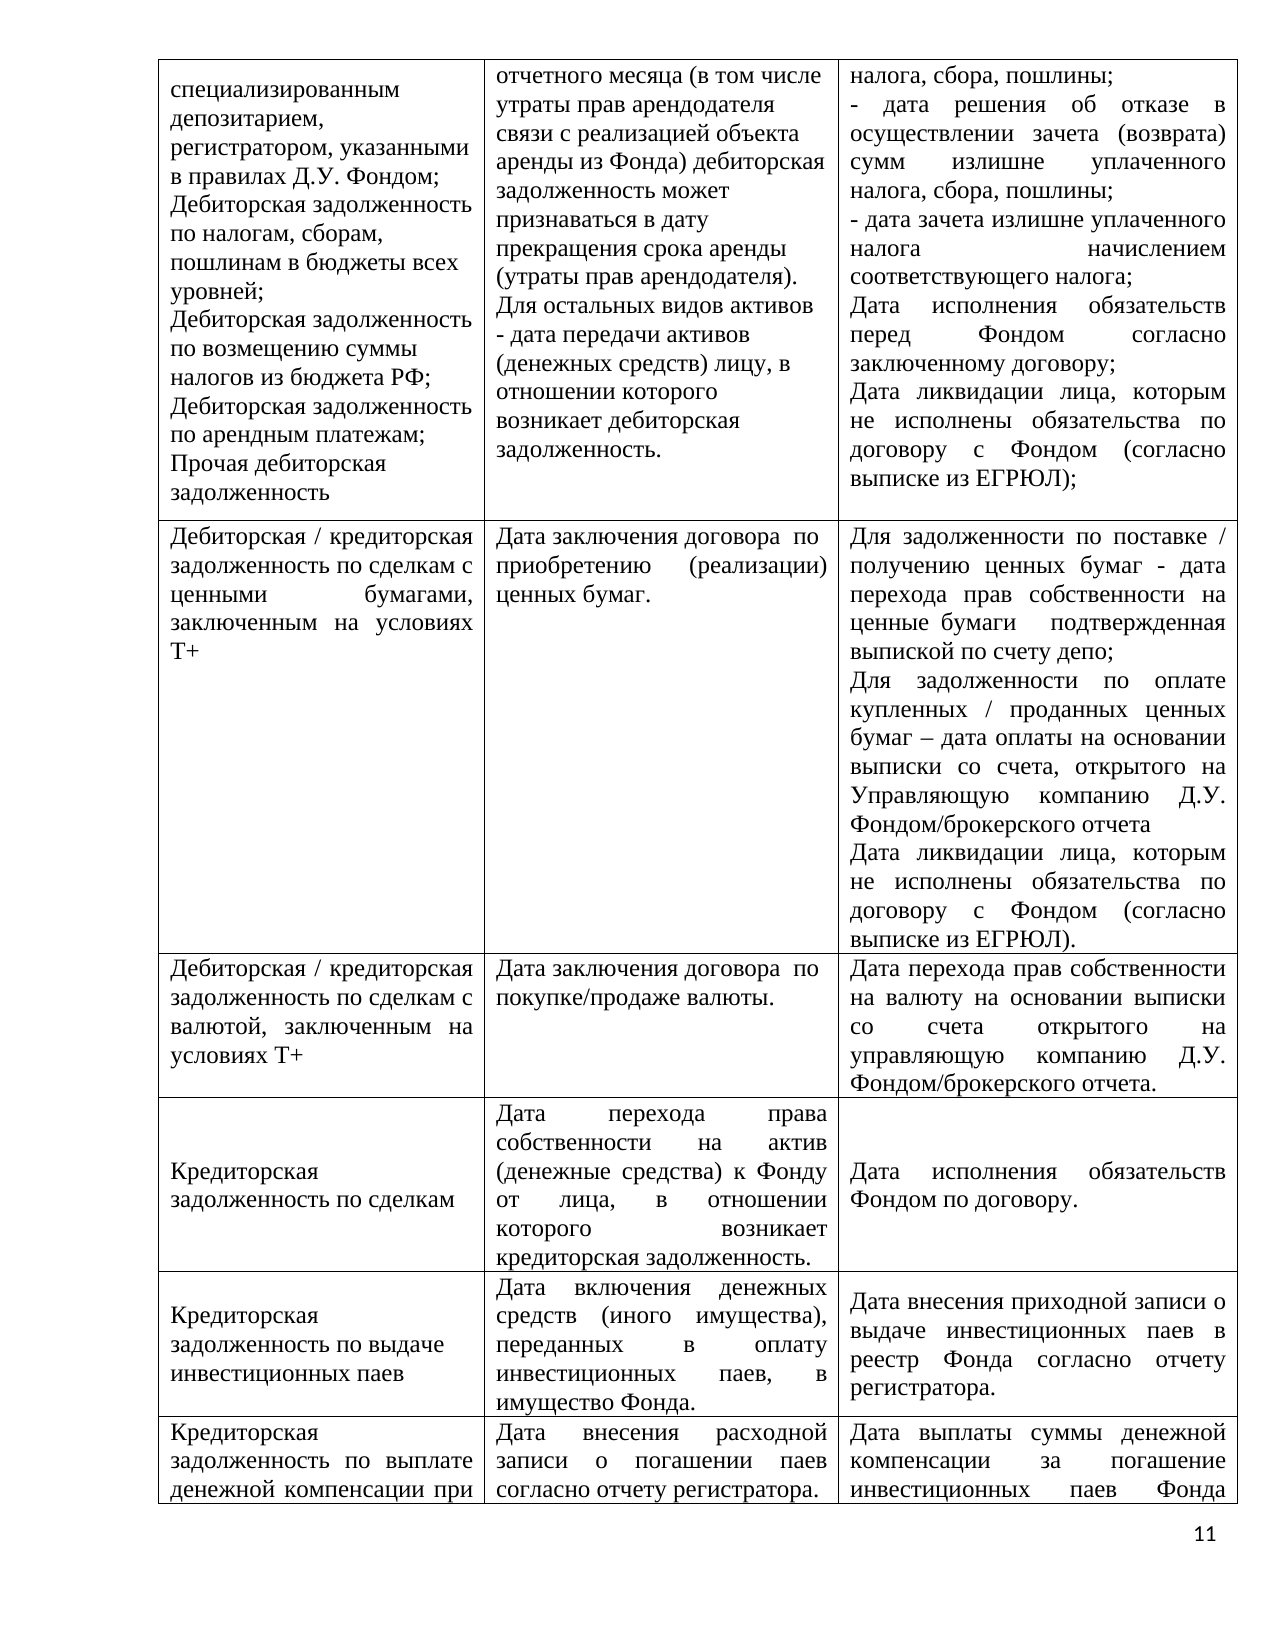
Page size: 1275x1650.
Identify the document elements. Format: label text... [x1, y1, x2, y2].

table_cell Кредиторская задолженность по сделкам [159, 1098, 484, 1271]
table_cell Дата заключения договора по покупке/продаже валюты. [485, 954, 838, 1097]
table_cell Дата заключения договора по приобретению (реализации) ценных бумаг. [485, 521, 838, 952]
table_cell Дата перехода права собственности на актив (денежные средства) к Фонду от лица, в отношении которого возникает кредиторская задолженность. [485, 1098, 838, 1271]
table_cell Дата исполнения обязательств Фондом по договору. [839, 1098, 1237, 1271]
table_cell Кредиторская задолженность по выдаче инвестиционных паев [159, 1272, 484, 1416]
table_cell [839, 60, 1237, 520]
table_cell Для задолженности по поставке / получению ценных бумаг - дата перехода прав собственности на ценные бумаги подтвержденная выпиской по счету депо; Для задолженности по оплате купленных / проданных ценных бумаг – дата оплаты на основании выписки со счета, открытого на Управляющую компанию Д.У. Фондом/брокерского отчета Дата ликвидации лица, которым не исполнены обязательства по договору с Фондом (согласно выписке из ЕГРЮЛ). [839, 521, 1237, 952]
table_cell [485, 60, 838, 520]
table_cell Дата перехода прав собственности на валюту на основании выписки со счета открытого на управляющую компанию Д.У. Фондом/брокерского отчета. [839, 954, 1237, 1097]
table_cell Дата включения денежных средств (иного имущества), переданных в оплату инвестиционных паев, в имущество Фонда. [485, 1272, 838, 1416]
table_cell Дебиторская / кредиторская задолженность по сделкам с ценными бумагами, заключенным на условиях Т+ [159, 521, 484, 952]
table_cell Дебиторская / кредиторская задолженность по сделкам с валютой, заключенным на условиях Т+ [159, 954, 484, 1097]
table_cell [159, 1417, 484, 1503]
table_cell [839, 1417, 1237, 1503]
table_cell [159, 60, 484, 520]
table_cell Дата внесения приходной записи о выдаче инвестиционных паев в реестр Фонда согласно отчету регистратора. [839, 1272, 1237, 1416]
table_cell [485, 1417, 838, 1503]
